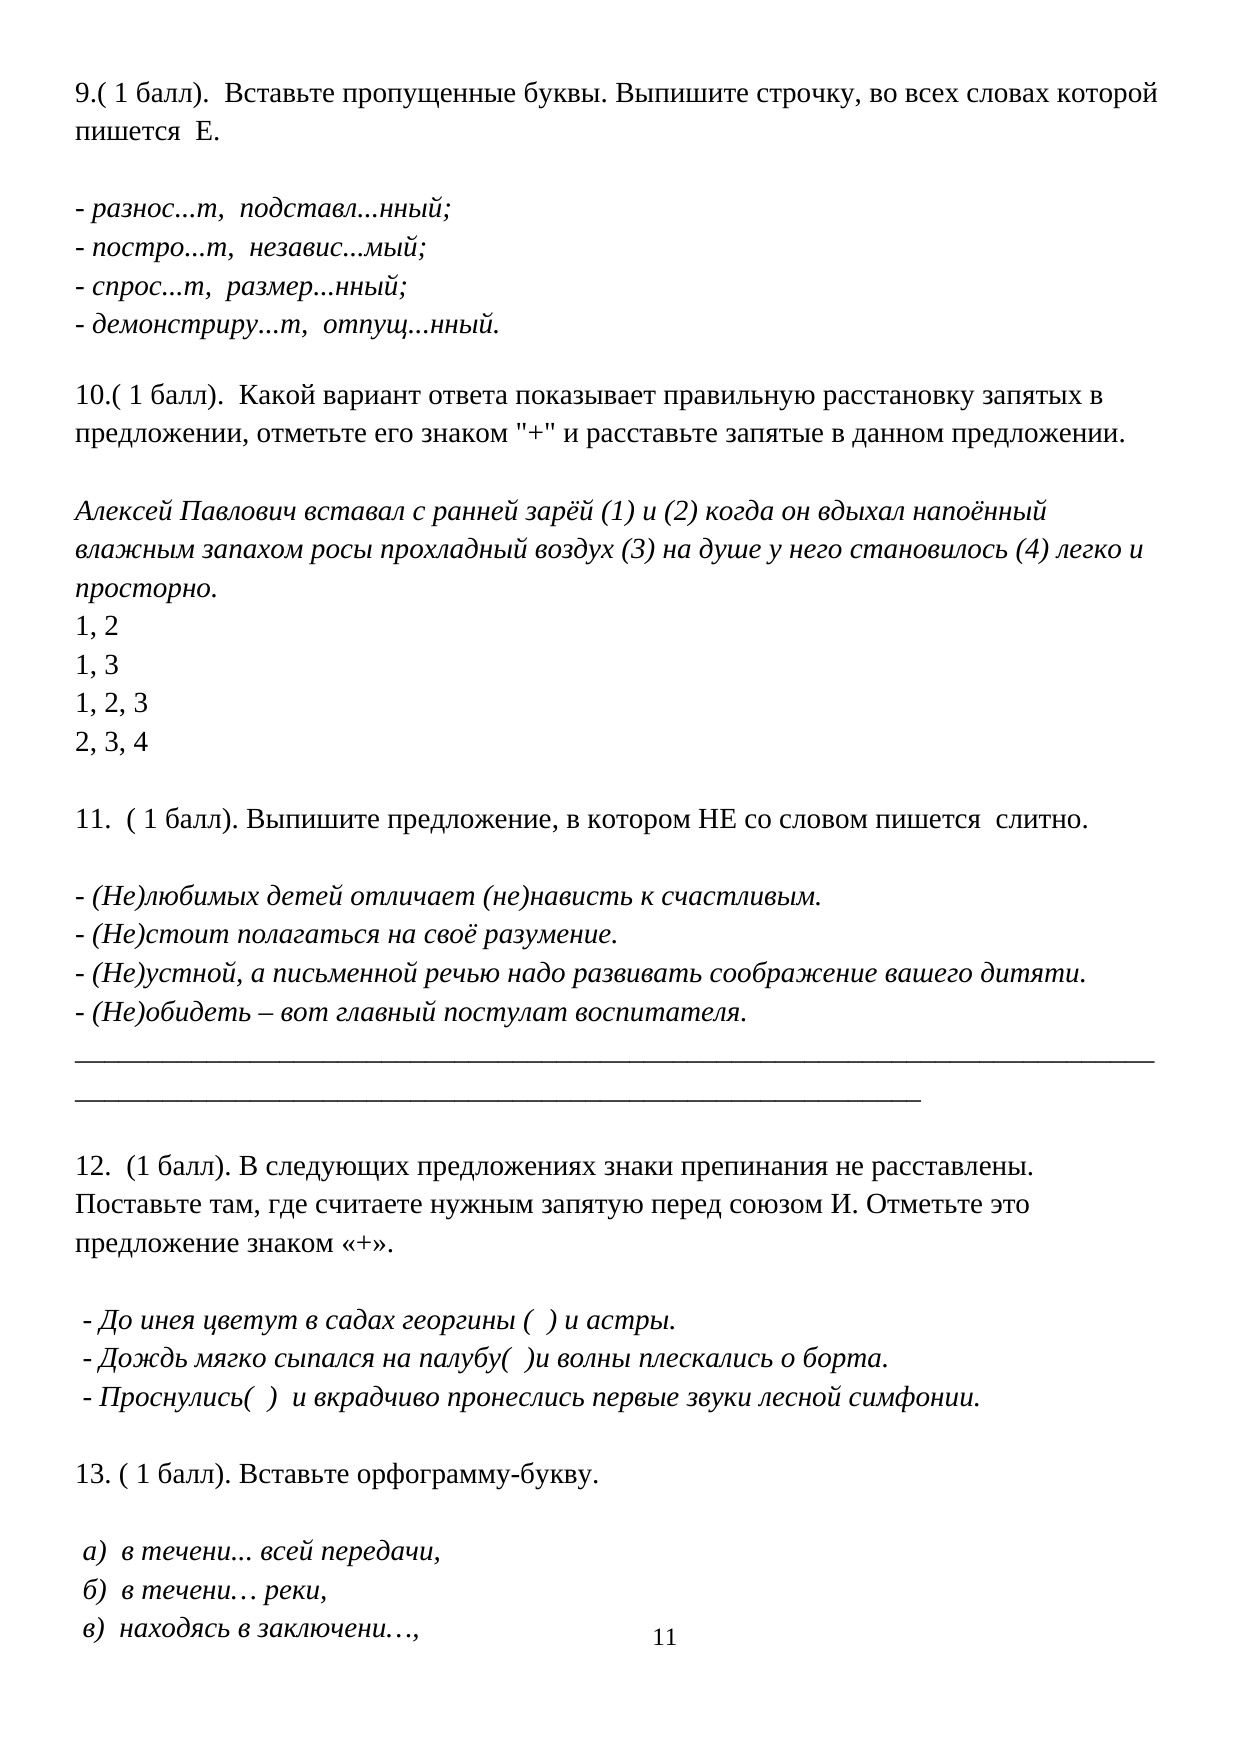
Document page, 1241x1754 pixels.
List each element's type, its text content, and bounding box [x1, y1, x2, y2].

text а) в течени... всей передачи, [75, 1533, 1165, 1567]
text - (Не)стоит полагаться на своё разумение. [75, 917, 1165, 950]
text в) находясь в заключени…, [75, 1610, 1165, 1644]
text 11. ( 1 балл). Выпишите предложение, в котором НЕ со словом пишется слитно. [75, 801, 1165, 834]
text Алексей Павлович вставал с ранней зарёй (1) и (2) когда он вдыхал напоённый влажным запахом росы прохладный воздух (3) на душе у него становилось (4) легко и просторно. [75, 493, 1165, 603]
text 12. (1 балл). В следующих предложениях знаки препинания не расставлены. Поставьте там, где считаете нужным запятую перед союзом И. Отметьте это предложение знаком «+». [75, 1148, 1165, 1258]
text - Проснулись( ) и вкрадчиво пронеслись первые звуки лесной симфонии. [75, 1379, 1165, 1413]
text 13. ( 1 балл). Вставьте орфограмму-букву. [75, 1456, 1165, 1490]
text 2, 3, 4 [75, 724, 1165, 757]
text - До инея цветут в садах георгины ( ) и астры. [75, 1302, 1165, 1336]
text - демонстриру...т, отпущ...нный. [75, 306, 1165, 340]
text - Дождь мягко сыпался на палубу( )и волны плескались о борта. [75, 1341, 1165, 1374]
text б) в течени… реки, [75, 1572, 1165, 1605]
text 1, 2 [75, 608, 1165, 642]
text - (Не)устной, а письменной речью надо развивать соображение вашего дитяти. [75, 955, 1165, 989]
text ____________________________________________________________________________________________________________________________________ [75, 1032, 1165, 1104]
text - постро...т, независ...мый; [75, 229, 1165, 263]
text - разнос...т, подставл...нный; [75, 191, 1165, 224]
text 1, 3 [75, 647, 1165, 680]
text 1, 2, 3 [75, 685, 1165, 719]
text 10.( 1 балл). Какой вариант ответа показывает правильную расстановку запятых в предложении, отметьте его знаком "+" и расставьте запятые в данном предложении. [75, 377, 1165, 449]
text 9.( 1 балл). Вставьте пропущенные буквы. Выпишите строчку, во всех словах которой пишется Е. [75, 75, 1165, 147]
text - спрос...т, размер...нный; [75, 268, 1165, 301]
text - (Не)обидеть – вот главный постулат воспитателя. [75, 994, 1165, 1027]
text - (Не)любимых детей отличает (не)нависть к счастливым. [75, 878, 1165, 912]
